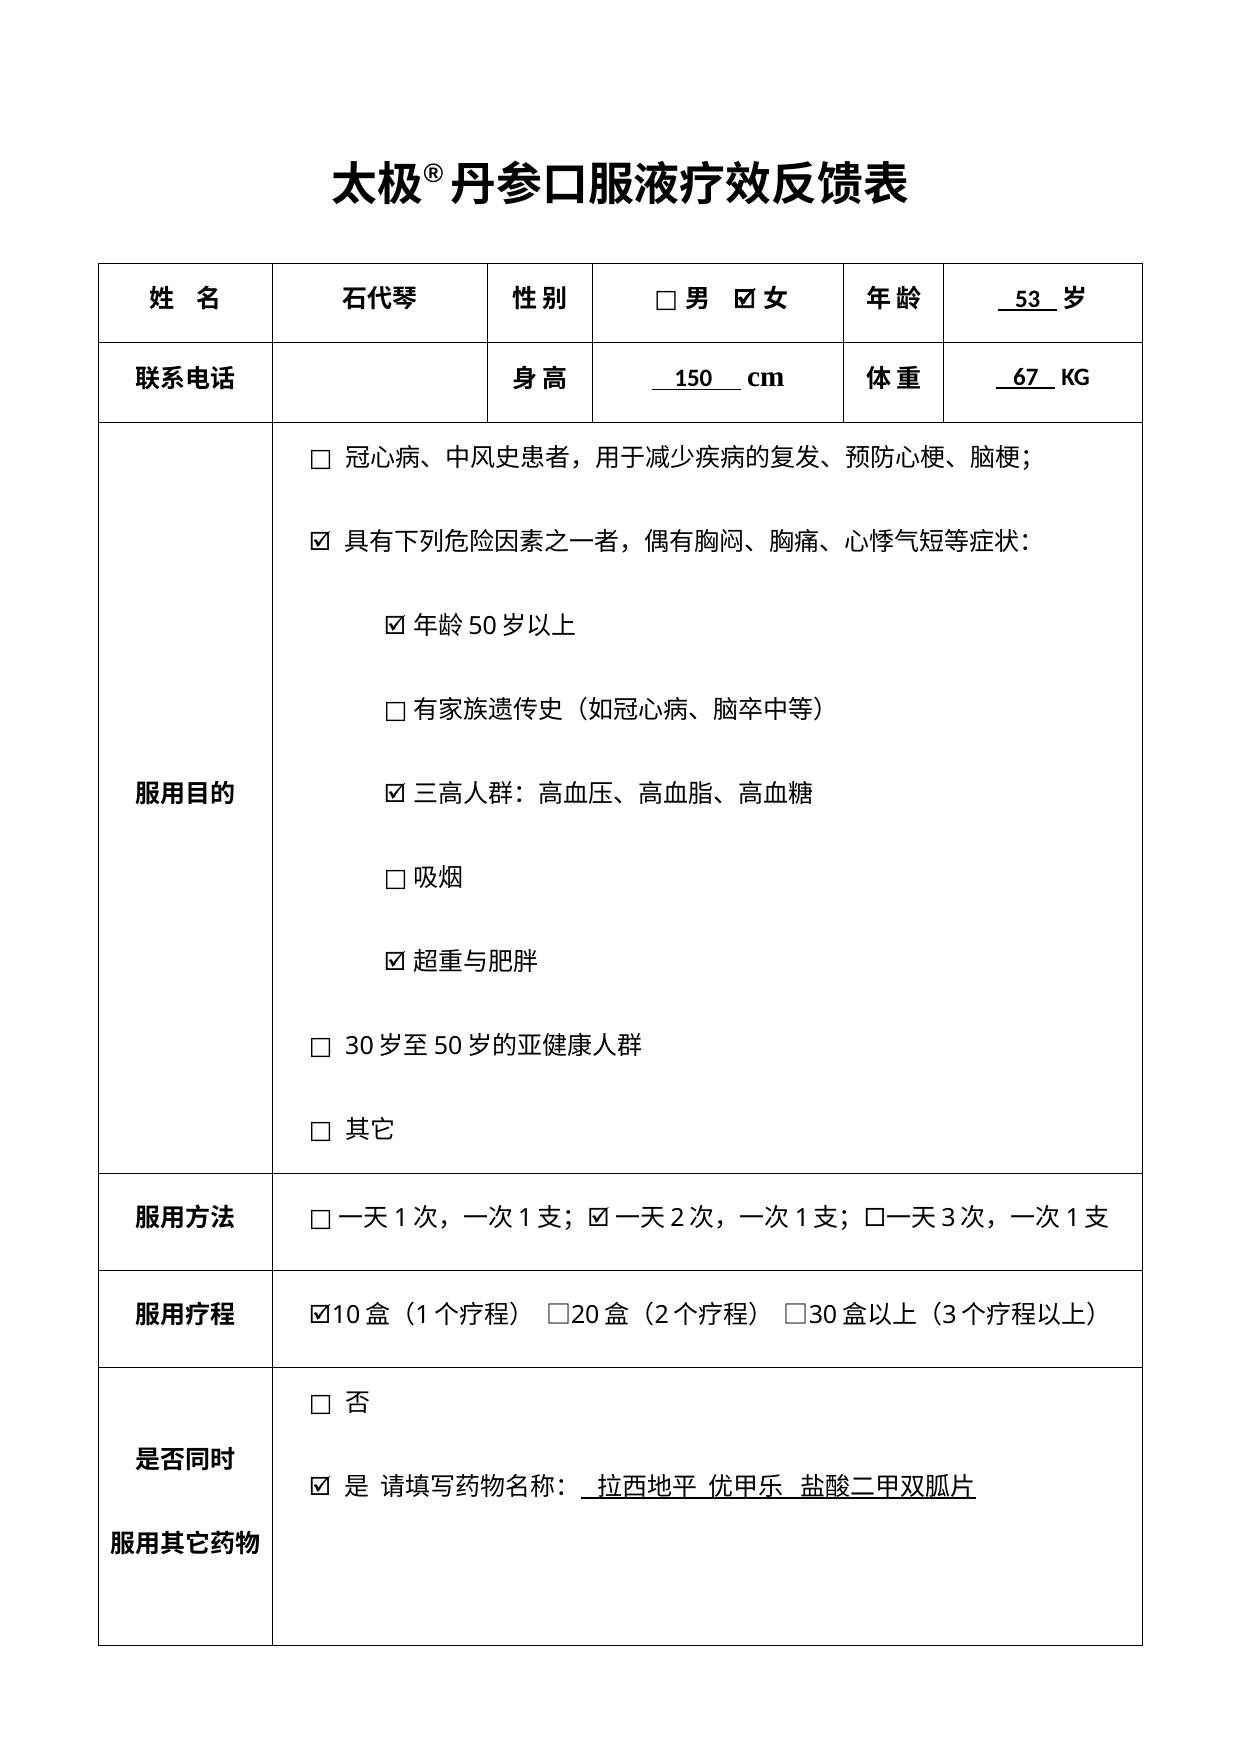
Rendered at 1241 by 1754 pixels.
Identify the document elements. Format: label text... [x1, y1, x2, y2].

table_cell 服用方法 [99, 1174, 272, 1270]
table_cell □ 冠心病、中风史患者，用于减少疾病的复发、预防心梗、脑梗； 具有下列危险因素之一者，偶有胸闷、胸痛、心悸气短等症状： 年龄50岁以上 □ 有家族遗传史（如冠心病、脑卒中等） 三高人群：高血压、高血脂、高血糖 □ 吸烟 超重与肥胖 □ 30岁至50岁的亚健康人群 □ 其它 [273, 423, 1142, 1173]
table_cell □ 否 是 请填写药物名称： 拉西地平 优甲乐 盐酸二甲双胍片 [273, 1368, 1142, 1645]
table_header 姓 名 [99, 264, 272, 342]
table_cell □ 一天1次，一次1支；一天2次，一次1支；一天3次，一次1支 [273, 1174, 1142, 1270]
table_cell 身 高 [488, 343, 592, 422]
table_header 性 别 [488, 264, 592, 342]
table_header 53 岁 [944, 264, 1142, 342]
table_cell 服用疗程 [99, 1271, 272, 1367]
table_cell 是否同时 服用其它药物 [99, 1368, 272, 1645]
table_cell [273, 343, 487, 422]
table_cell 体 重 [844, 343, 943, 422]
table_cell 150 cm [593, 343, 843, 422]
table_header 石代琴 [273, 264, 487, 342]
table_header 年 龄 [844, 264, 943, 342]
table_cell 服用目的 [99, 423, 272, 1173]
table_cell 10盒（1个疗程） □20盒（2个疗程） □30盒以上（3个疗程以上） [273, 1271, 1142, 1367]
text 太极® 丹参口服液疗效反馈表 [118, 131, 1122, 230]
table_header □ 男 女 [593, 264, 843, 342]
table_cell 联系电话 [99, 343, 272, 422]
table_cell 67 KG [944, 343, 1142, 422]
